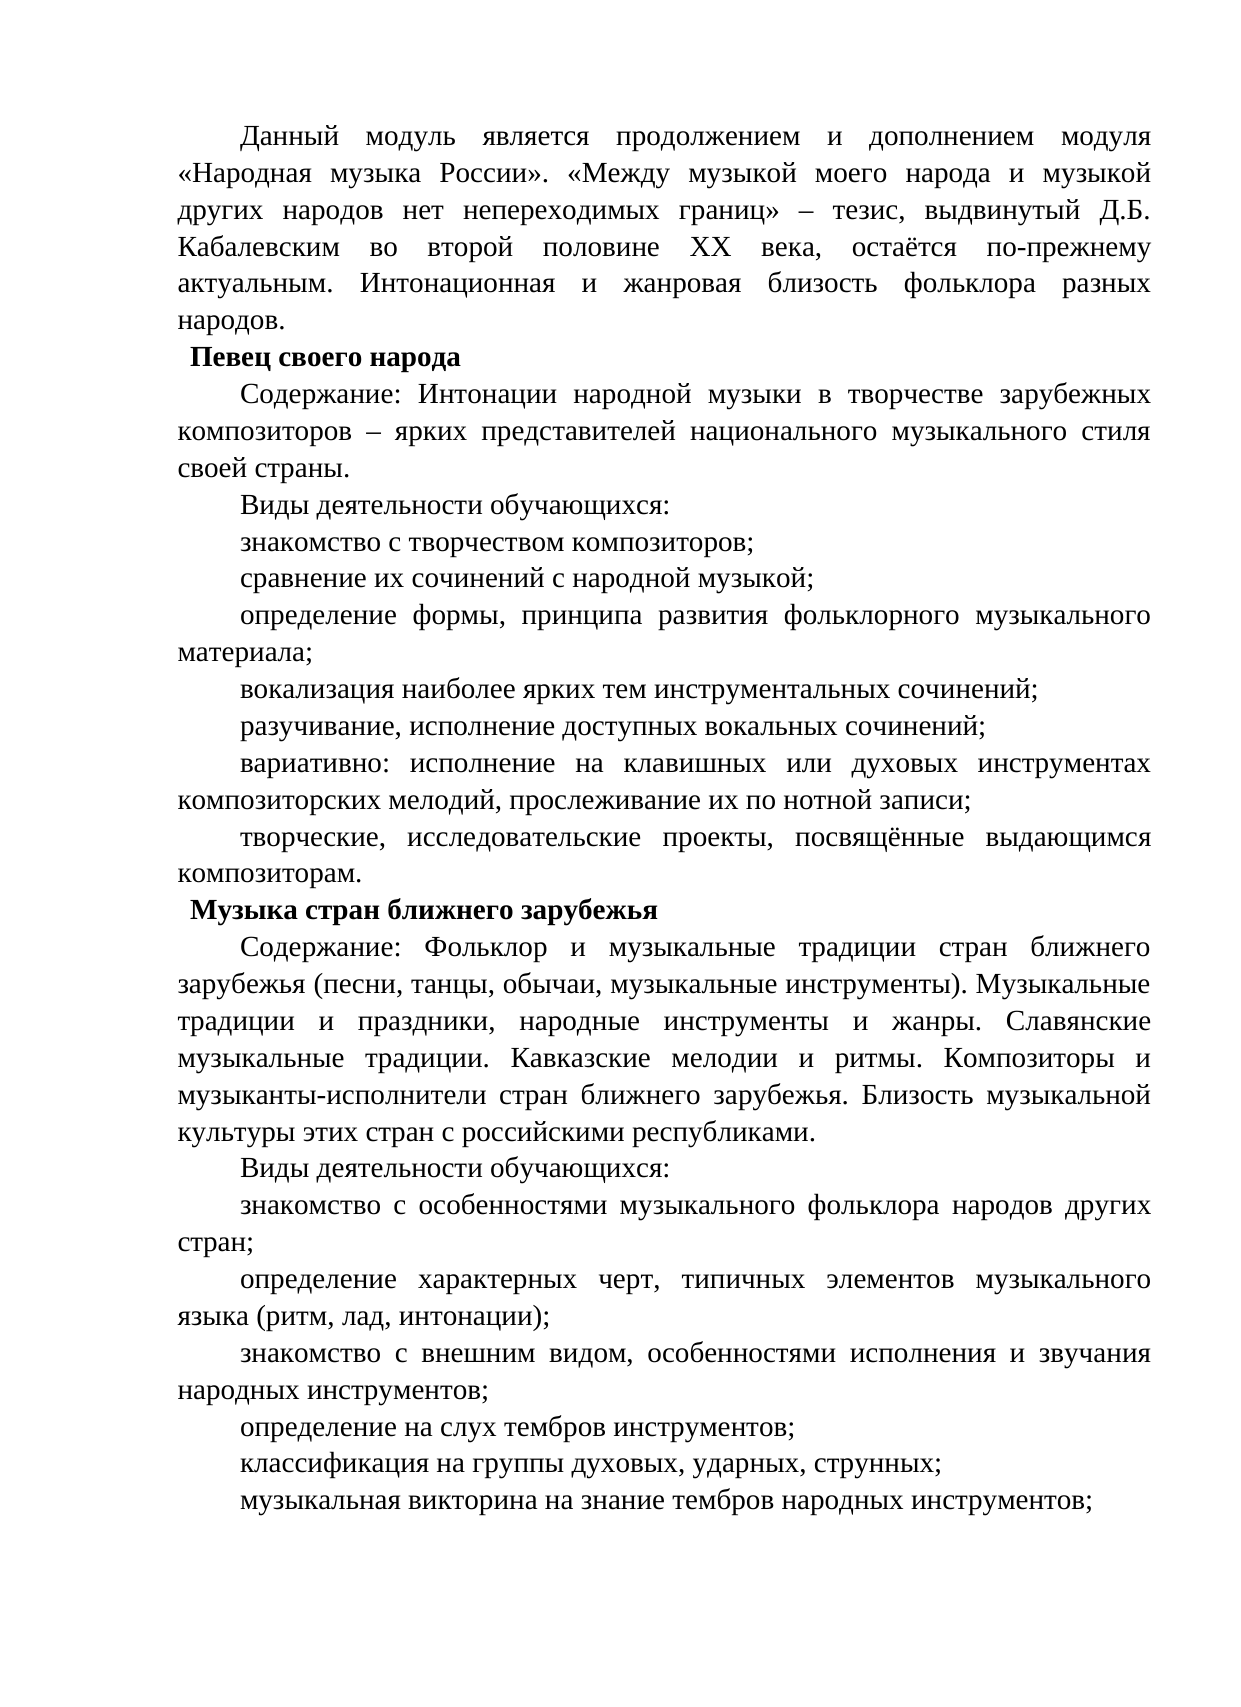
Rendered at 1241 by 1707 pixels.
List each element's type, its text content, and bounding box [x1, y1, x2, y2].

text Данный модуль является продолжением и дополнением модуля «Народная музыка России». «Между музыкой моего народа и музыкой других народов нет непереходимых границ» – тезис, выдвинутый Д.Б. Кабалевским во второй половине ХХ века, остаётся по-прежнему актуальным. Интонационная и жанровая близость фольклора разных народов. [177, 118, 1152, 336]
text вокализация наиболее ярких тем инструментальных сочинений; [177, 671, 1152, 705]
text Виды деятельности обучающихся: [177, 1151, 1152, 1184]
text определение формы, принципа развития фольклорного музыкального материала; [177, 597, 1152, 668]
text определение характерных черт, типичных элементов музыкального языка (ритм, лад, интонации); [177, 1261, 1152, 1332]
text творческие, исследовательские проекты, посвящённые выдающимся композиторам. [177, 819, 1152, 889]
text Виды деятельности обучающихся: [177, 487, 1152, 520]
text вариативно: исполнение на клавишных или духовых инструментах композиторских мелодий, прослеживание их по нотной записи; [177, 745, 1152, 815]
text Содержание: Интонации народной музыки в творчестве зарубежных композиторов – ярких представителей национального музыкального стиля своей страны. [177, 376, 1152, 483]
text определение на слух тембров инструментов; [177, 1409, 1152, 1442]
text Певец своего народа [190, 339, 1152, 373]
text сравнение их сочинений с народной музыкой; [177, 561, 1152, 594]
text знакомство с внешним видом, особенностями исполнения и звучания народных инструментов; [177, 1335, 1152, 1405]
text знакомство с особенностями музыкального фольклора народов других стран; [177, 1187, 1152, 1258]
text музыкальная викторина на знание тембров народных инструментов; [177, 1482, 1152, 1516]
text классификация на группы духовых, ударных, струнных; [177, 1446, 1152, 1479]
text Содержание: Фольклор и музыкальные традиции стран ближнего зарубежья (песни, танцы, обычаи, музыкальные инструменты). Музыкальные традиции и праздники, народные инструменты и жанры. Славянские музыкальные традиции. Кавказские мелодии и ритмы. Композиторы и музыканты-исполнители стран ближнего зарубежья. Близость музыкальной культуры этих стран с российскими республиками. [177, 929, 1152, 1147]
text разучивание, исполнение доступных вокальных сочинений; [177, 708, 1152, 742]
text знакомство с творчеством композиторов; [177, 524, 1152, 557]
text Музыка стран ближнего зарубежья [190, 892, 1152, 926]
